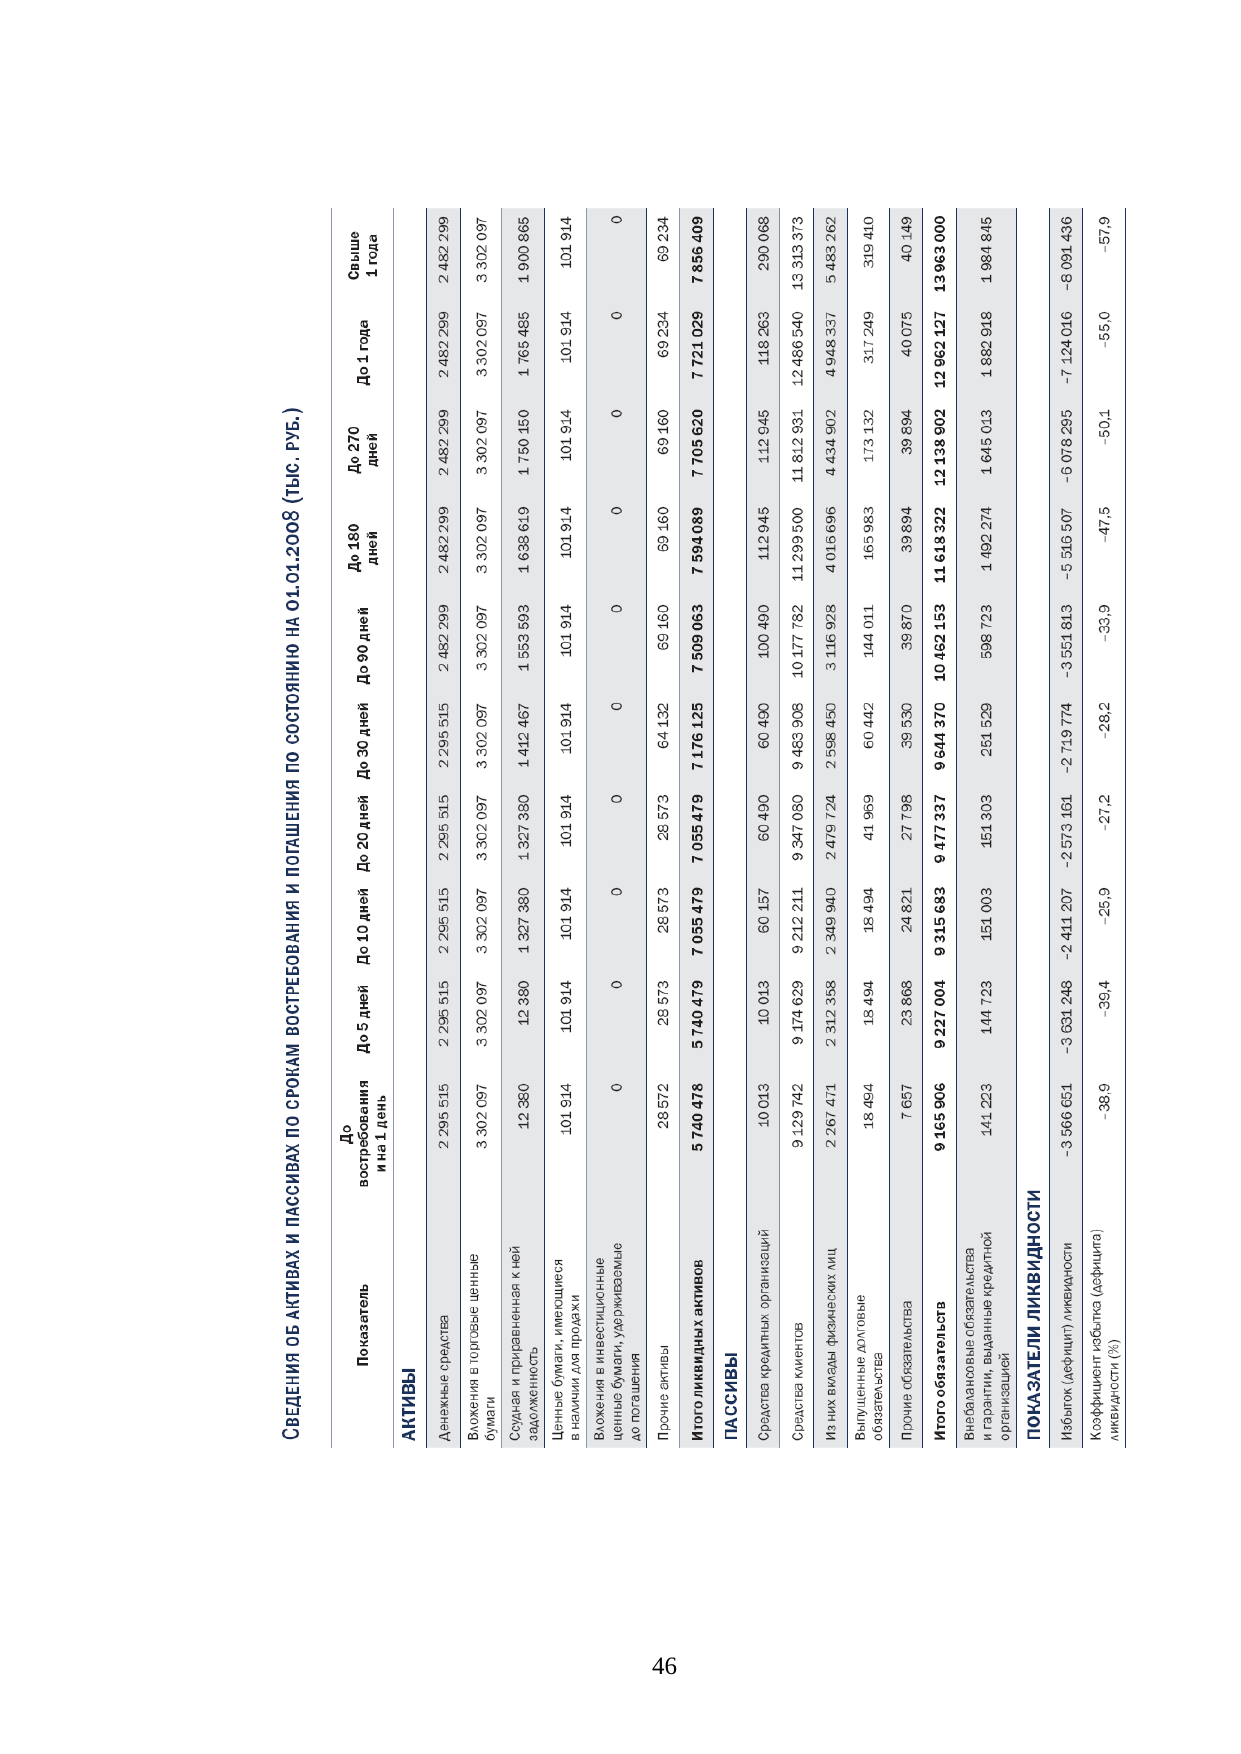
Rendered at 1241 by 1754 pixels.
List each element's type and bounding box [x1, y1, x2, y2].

picture [177, 122, 1151, 1468]
